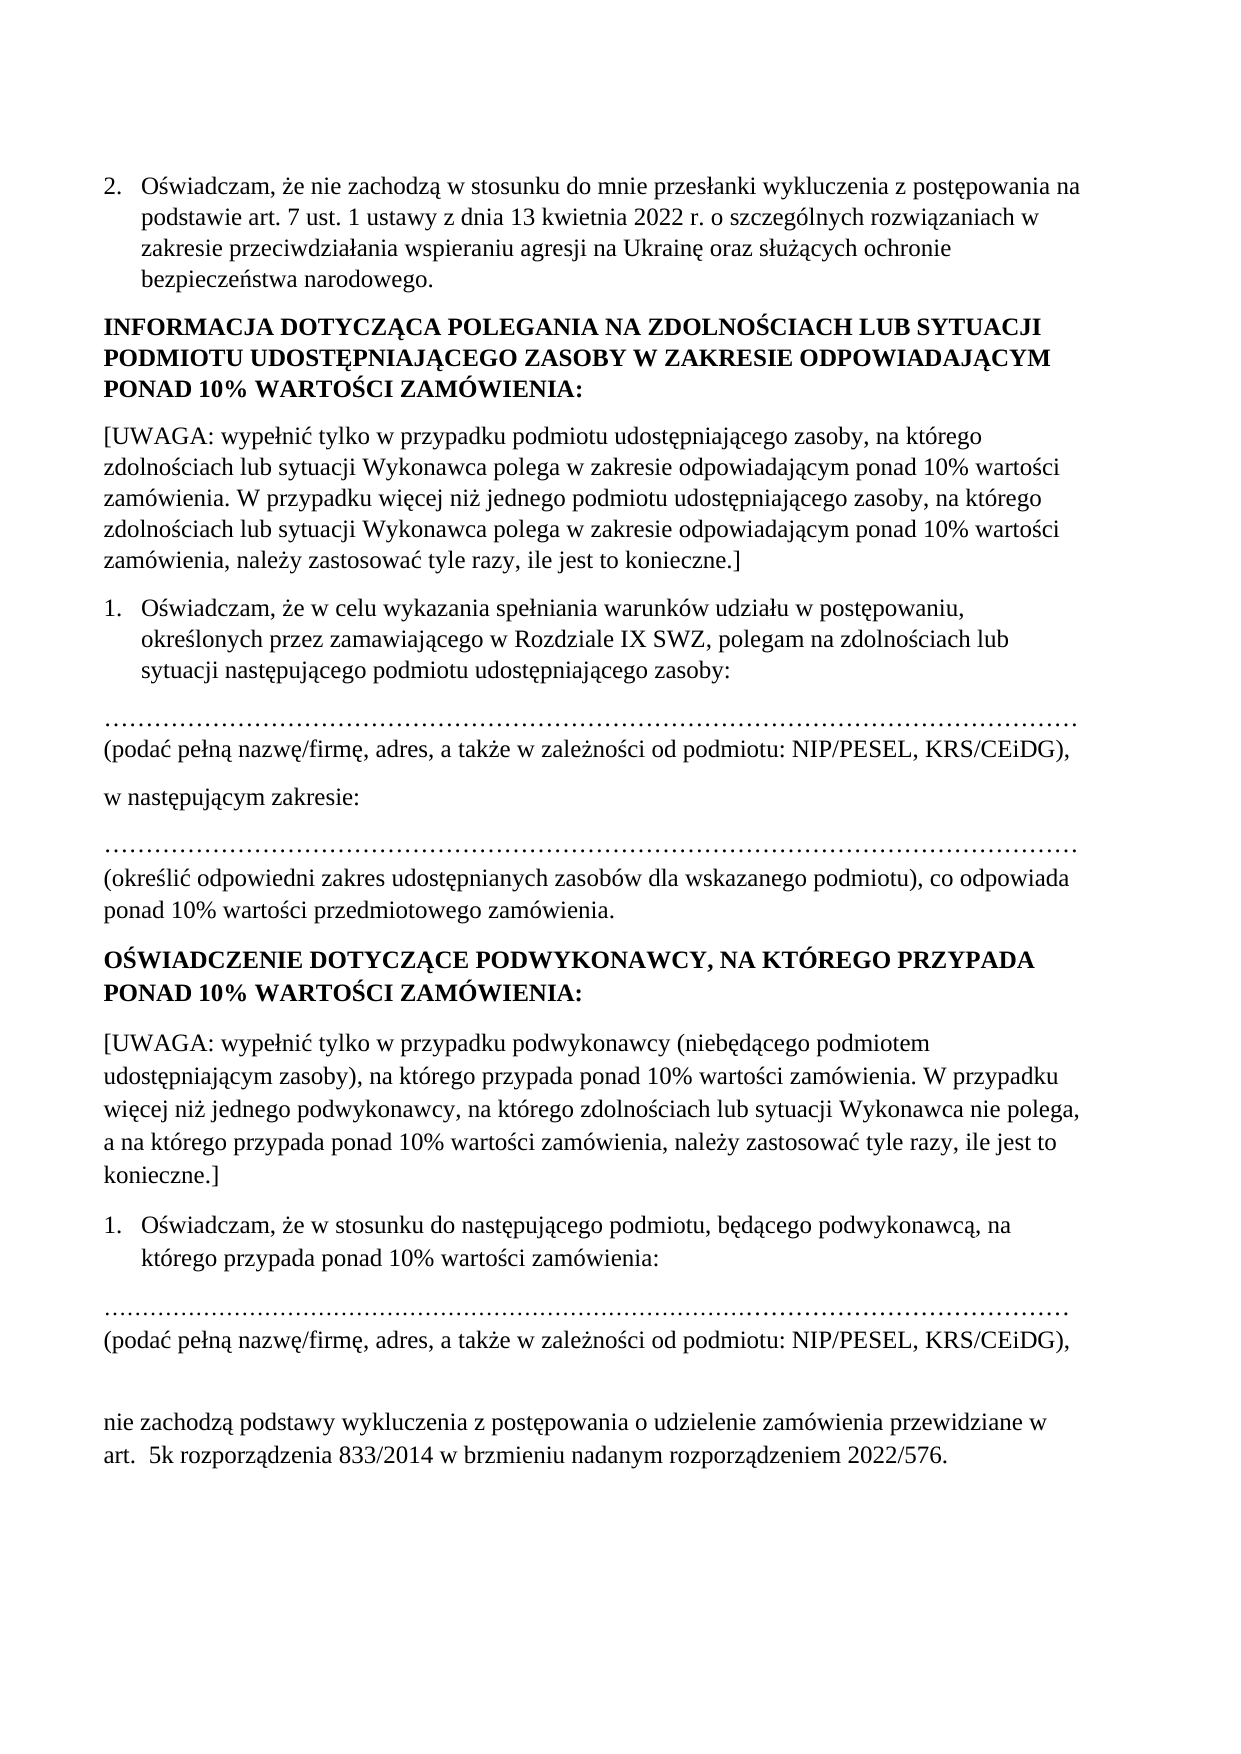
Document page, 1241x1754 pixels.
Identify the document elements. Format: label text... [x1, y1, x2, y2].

list Oświadczam, że w stosunku do następującego podmiotu, będącego podwykonawcą, na którego przypada ponad 10% wartości zamówienia: [103, 1210, 1093, 1272]
text INFORMACJA DOTYCZĄCA POLEGANIA NA ZDOLNOŚCIACH LUB SYTUACJI PODMIOTU UDOSTĘPNIAJĄCEGO ZASOBY W ZAKRESIE ODPOWIADAJĄCYM PONAD 10% WARTOŚCI ZAMÓWIENIA: [103, 312, 1093, 402]
text ……………………………………………………………………………………………………… (określić odpowiedni zakres udostępnianych zasobów dla wskazanego podmiotu), co odpowiada ponad 10% wartości przedmiotowego zamówienia. [103, 829, 1093, 924]
list Oświadczam, że nie zachodzą w stosunku do mnie przesłanki wykluczenia z postępowania na podstawie art. 7 ust. 1 ustawy z dnia 13 kwietnia 2022 r. o szczególnych rozwiązaniach w zakresie przeciwdziałania wspieraniu agresji na Ukrainę oraz służących ochronie bezpieczeństwa narodowego. [103, 171, 1093, 293]
text ……………………………………………………………………………………………………… (podać pełną nazwę/firmę, adres, a także w zależności od podmiotu: NIP/PESEL, KRS/CEiDG), [103, 703, 1093, 763]
text w następującym zakresie: [103, 782, 1093, 811]
text [UWAGA: wypełnić tylko w przypadku podmiotu udostępniającego zasoby, na którego zdolnościach lub sytuacji Wykonawca polega w zakresie odpowiadającym ponad 10% wartości zamówienia. W przypadku więcej niż jednego podmiotu udostępniającego zasoby, na którego zdolnościach lub sytuacji Wykonawca polega w zakresie odpowiadającym ponad 10% wartości zamówienia, należy zastosować tyle razy, ile jest to konieczne.] [103, 421, 1093, 574]
list Oświadczam, że w celu wykazania spełniania warunków udziału w postępowaniu, określonych przez zamawiającego w Rozdziale IX SWZ, polegam na zdolnościach lub sytuacji następującego podmiotu udostępniającego zasoby: [103, 593, 1093, 684]
text …………………………………………………………………………………………………………… (podać pełną nazwę/firmę, adres, a także w zależności od podmiotu: NIP/PESEL, KRS/CEiDG), [103, 1292, 1093, 1386]
text OŚWIADCZENIE DOTYCZĄCE PODWYKONAWCY, NA KTÓREGO PRZYPADA PONAD 10% WARTOŚCI ZAMÓWIENIA: [103, 945, 1093, 1007]
text nie zachodzą podstawy wykluczenia z postępowania o udzielenie zamówienia przewidziane w art. 5k rozporządzenia 833/2014 w brzmieniu nadanym rozporządzeniem 2022/576. [103, 1407, 1093, 1469]
text [UWAGA: wypełnić tylko w przypadku podwykonawcy (niebędącego podmiotem udostępniającym zasoby), na którego przypada ponad 10% wartości zamówienia. W przypadku więcej niż jednego podwykonawcy, na którego zdolnościach lub sytuacji Wykonawca nie polega, a na którego przypada ponad 10% wartości zamówienia, należy zastosować tyle razy, ile jest to konieczne.] [103, 1028, 1093, 1189]
